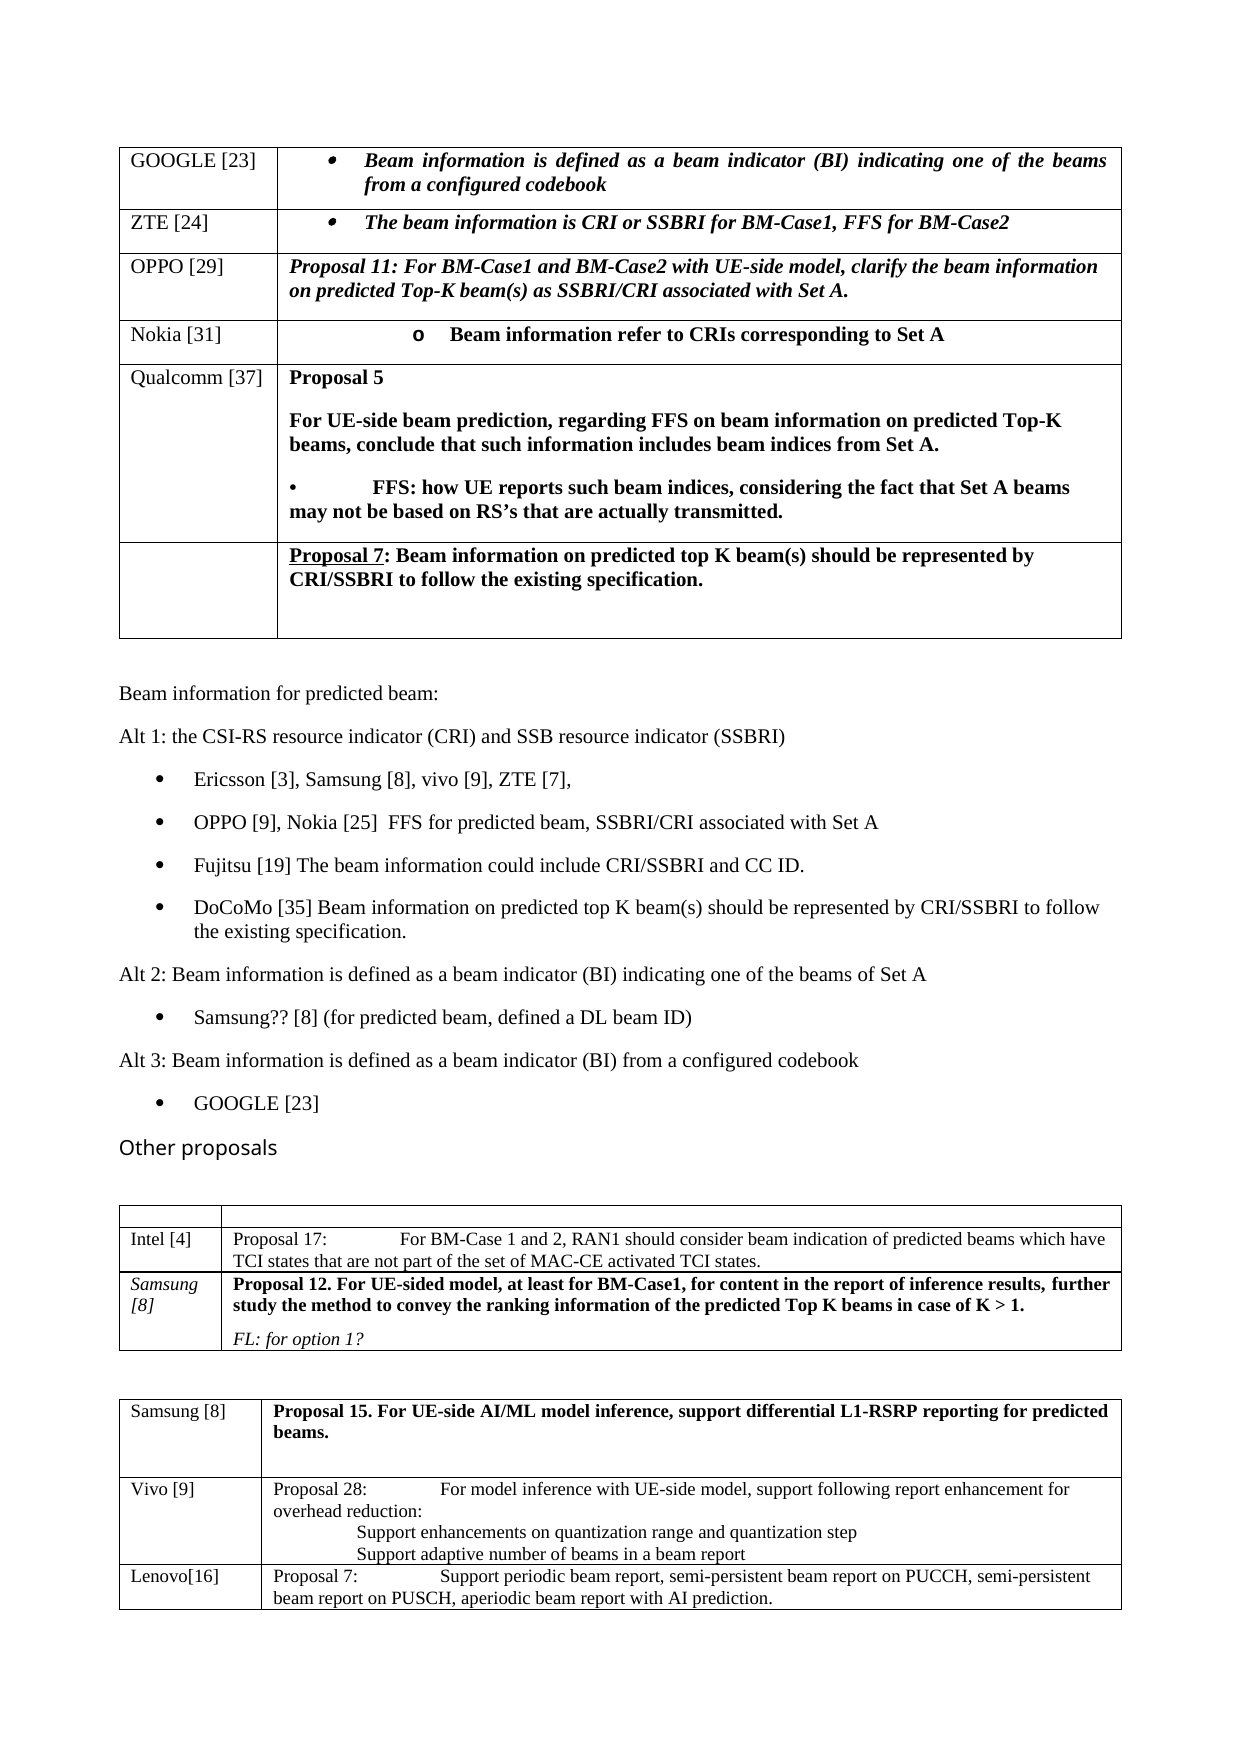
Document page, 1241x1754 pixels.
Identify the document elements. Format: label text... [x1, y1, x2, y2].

table_cell Proposal 12. For UE-sided model, at least for BM-Case1, for content in the report of inference results, further study the method to convey the ranking information of the predicted Top K beams in case of K > 1. FL: for option 1? [222, 1273, 1121, 1350]
text Alt 1: the CSI-RS resource indicator (CRI) and SSB resource indicator (SSBRI) [118, 724, 1122, 748]
table_cell Lenovo[16] [120, 1565, 261, 1608]
text Alt 2: Beam information is defined as a beam indicator (BI) indicating one of the beams of Set A [118, 962, 1122, 986]
table_header Samsung [8] [120, 1400, 261, 1477]
table_cell The beam information is CRI or SSBRI for BM-Case1, FFS for BM-Case2 [278, 210, 1121, 252]
table_cell GOOGLE [23] [120, 148, 277, 209]
table_header [120, 1206, 221, 1227]
table_cell Qualcomm [37] [120, 365, 277, 542]
table_cell Nokia [31] [120, 321, 277, 364]
table_cell Samsung [8] [120, 1273, 221, 1350]
table_cell Proposal 7: Support periodic beam report, semi-persistent beam report on PUCCH, semi-persistent beam report on PUSCH, aperiodic beam report with AI prediction. [262, 1565, 1121, 1608]
table_cell [120, 543, 277, 637]
table_header Proposal 15. For UE-side AI/ML model inference, support differential L1-RSRP reporting for predicted beams. [262, 1400, 1121, 1477]
table_cell Proposal 5 For UE-side beam prediction, regarding FFS on beam information on predicted Top-K beams, conclude that such information includes beam indices from Set A. • FFS: how UE reports such beam indices, considering the fact that Set A beams may not be based on RS’s that are actually transmitted. [278, 365, 1121, 542]
subtitle Other proposals [118, 1133, 1122, 1162]
table_cell Vivo [9] [120, 1478, 261, 1564]
table_header [222, 1206, 1121, 1227]
table_cell Proposal 11: For BM-Case1 and BM-Case2 with UE-side model, clarify the beam information on predicted Top-K beam(s) as SSBRI/CRI associated with Set A. [278, 254, 1121, 320]
list OPPO [9], Nokia [25] FFS for predicted beam, SSBRI/CRI associated with Set A [156, 810, 1122, 834]
table_cell ZTE [24] [120, 210, 277, 252]
list GOOGLE [23] [156, 1091, 1122, 1115]
table_cell Intel [4] [120, 1228, 221, 1271]
list Fujitsu [19] The beam information could include CRI/SSBRI and CC ID. [156, 852, 1122, 877]
list DoCoMo [35] Beam information on predicted top K beam(s) should be represented by CRI/SSBRI to follow the existing specification. [156, 895, 1122, 943]
table_cell Proposal 7: Beam information on predicted top K beam(s) should be represented by CRI/SSBRI to follow the existing specification. [278, 543, 1121, 637]
table_cell Beam information refer to CRIs corresponding to Set A [278, 321, 1121, 364]
table_cell Proposal 28: For model inference with UE-side model, support following report enhancement for overhead reduction:  Support enhancements on quantization range and quantization step  Support adaptive number of beams in a beam report [262, 1478, 1121, 1564]
list Samsung?? [8] (for predicted beam, defined a DL beam ID) [156, 1005, 1122, 1029]
table_cell Proposal 17: For BM-Case 1 and 2, RAN1 should consider beam indication of predicted beams which have TCI states that are not part of the set of MAC-CE activated TCI states. [222, 1228, 1121, 1271]
table_cell Beam information is defined as a beam indicator (BI) indicating one of the beams from a configured codebook [278, 148, 1121, 209]
text Alt 3: Beam information is defined as a beam indicator (BI) from a configured codebook [118, 1048, 1122, 1072]
text Beam information for predicted beam: [118, 681, 1122, 705]
table_cell OPPO [29] [120, 254, 277, 320]
list Ericsson [3], Samsung [8], vivo [9], ZTE [7], [156, 767, 1122, 791]
